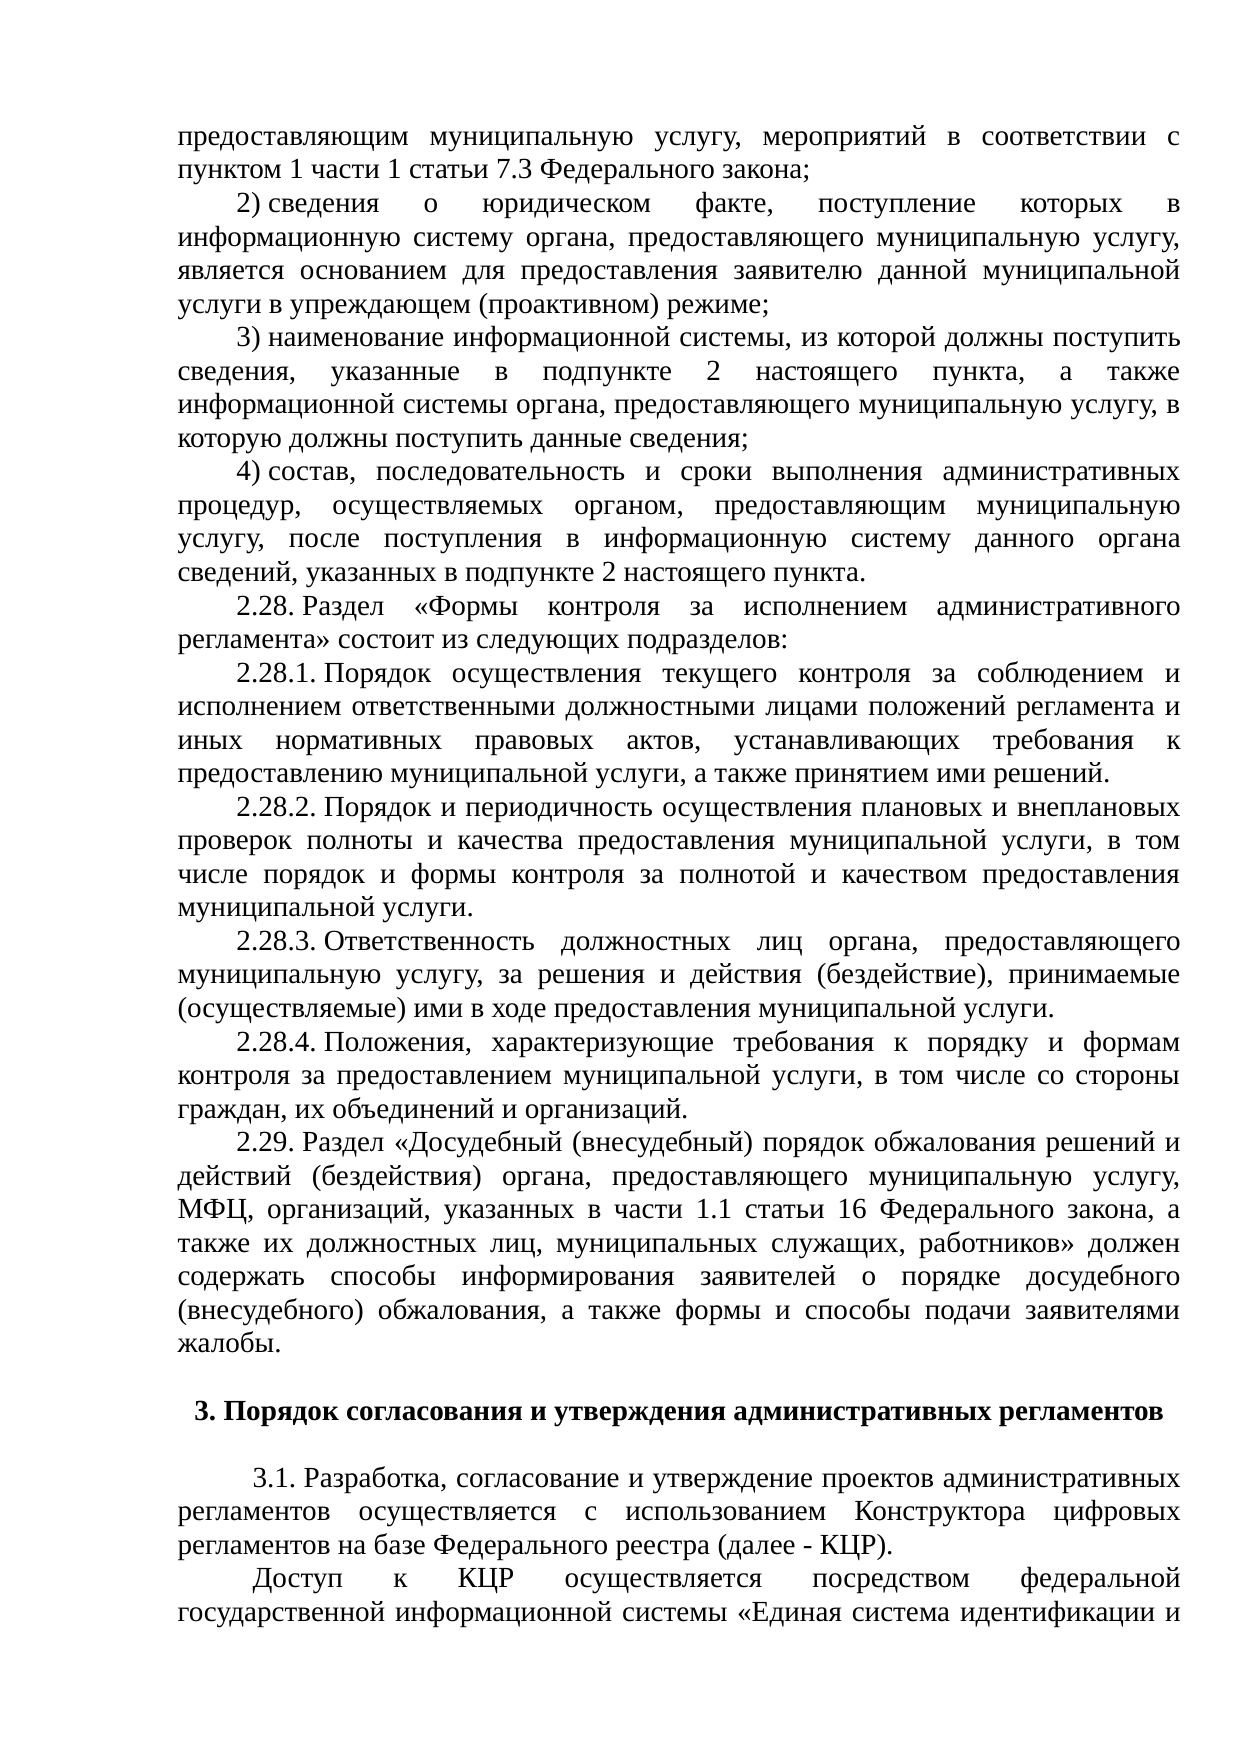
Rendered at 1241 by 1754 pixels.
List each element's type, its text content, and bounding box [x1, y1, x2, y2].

text 3) наименование информационной системы, из которой должны поступить сведения, указанные в подпункте 2 настоящего пункта, а также информационной системы органа, предоставляющего муниципальную услугу, в которую должны поступить данные сведения; [177, 319, 1181, 453]
text 2.28.1. Порядок осуществления текущего контроля за соблюдением и исполнением ответственными должностными лицами положений регламента и иных нормативных правовых актов, устанавливающих требования к предоставлению муниципальной услуги, а также принятием ими решений. [177, 655, 1181, 789]
text 2) сведения о юридическом факте, поступление которых в информационную систему органа, предоставляющего муниципальную услугу, является основанием для предоставления заявителю данной муниципальной услуги в упреждающем (проактивном) режиме; [177, 185, 1181, 319]
text 3.1. Разработка, согласование и утверждение проектов административных регламентов осуществляется с использованием Конструктора цифровых регламентов на базе Федерального реестра (далее - КЦР). [177, 1460, 1181, 1560]
text 2.28.4. Положения, характеризующие требования к порядку и формам контроля за предоставлением муниципальной услуги, в том числе со стороны граждан, их объединений и организаций. [177, 1024, 1181, 1124]
text 2.28.2. Порядок и периодичность осуществления плановых и внеплановых проверок полноты и качества предоставления муниципальной услуги, в том числе порядок и формы контроля за полнотой и качеством предоставления муниципальной услуги. [177, 789, 1181, 923]
text 4) состав, последовательность и сроки выполнения административных процедур, осуществляемых органом, предоставляющим муниципальную услугу, после поступления в информационную систему данного органа сведений, указанных в подпункте 2 настоящего пункта. [177, 453, 1181, 588]
text 2.29. Раздел «Досудебный (внесудебный) порядок обжалования решений и действий (бездействия) органа, предоставляющего муниципальную услугу, МФЦ, организаций, указанных в части 1.1 статьи 16 Федерального закона, а также их должностных лиц, муниципальных служащих, работников» должен содержать способы информирования заявителей о порядке досудебного (внесудебного) обжалования, а также формы и способы подачи заявителями жалобы. [177, 1124, 1181, 1359]
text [177, 1560, 1181, 1627]
text 2.28. Раздел «Формы контроля за исполнением административного регламента» состоит из следующих подразделов: [177, 588, 1181, 655]
text 2.28.3. Ответственность должностных лиц органа, предоставляющего муниципальную услугу, за решения и действия (бездействие), принимаемые (осуществляемые) ими в ходе предоставления муниципальной услуги. [177, 923, 1181, 1024]
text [177, 118, 1181, 185]
text 3. Порядок согласования и утверждения административных регламентов [177, 1393, 1181, 1426]
